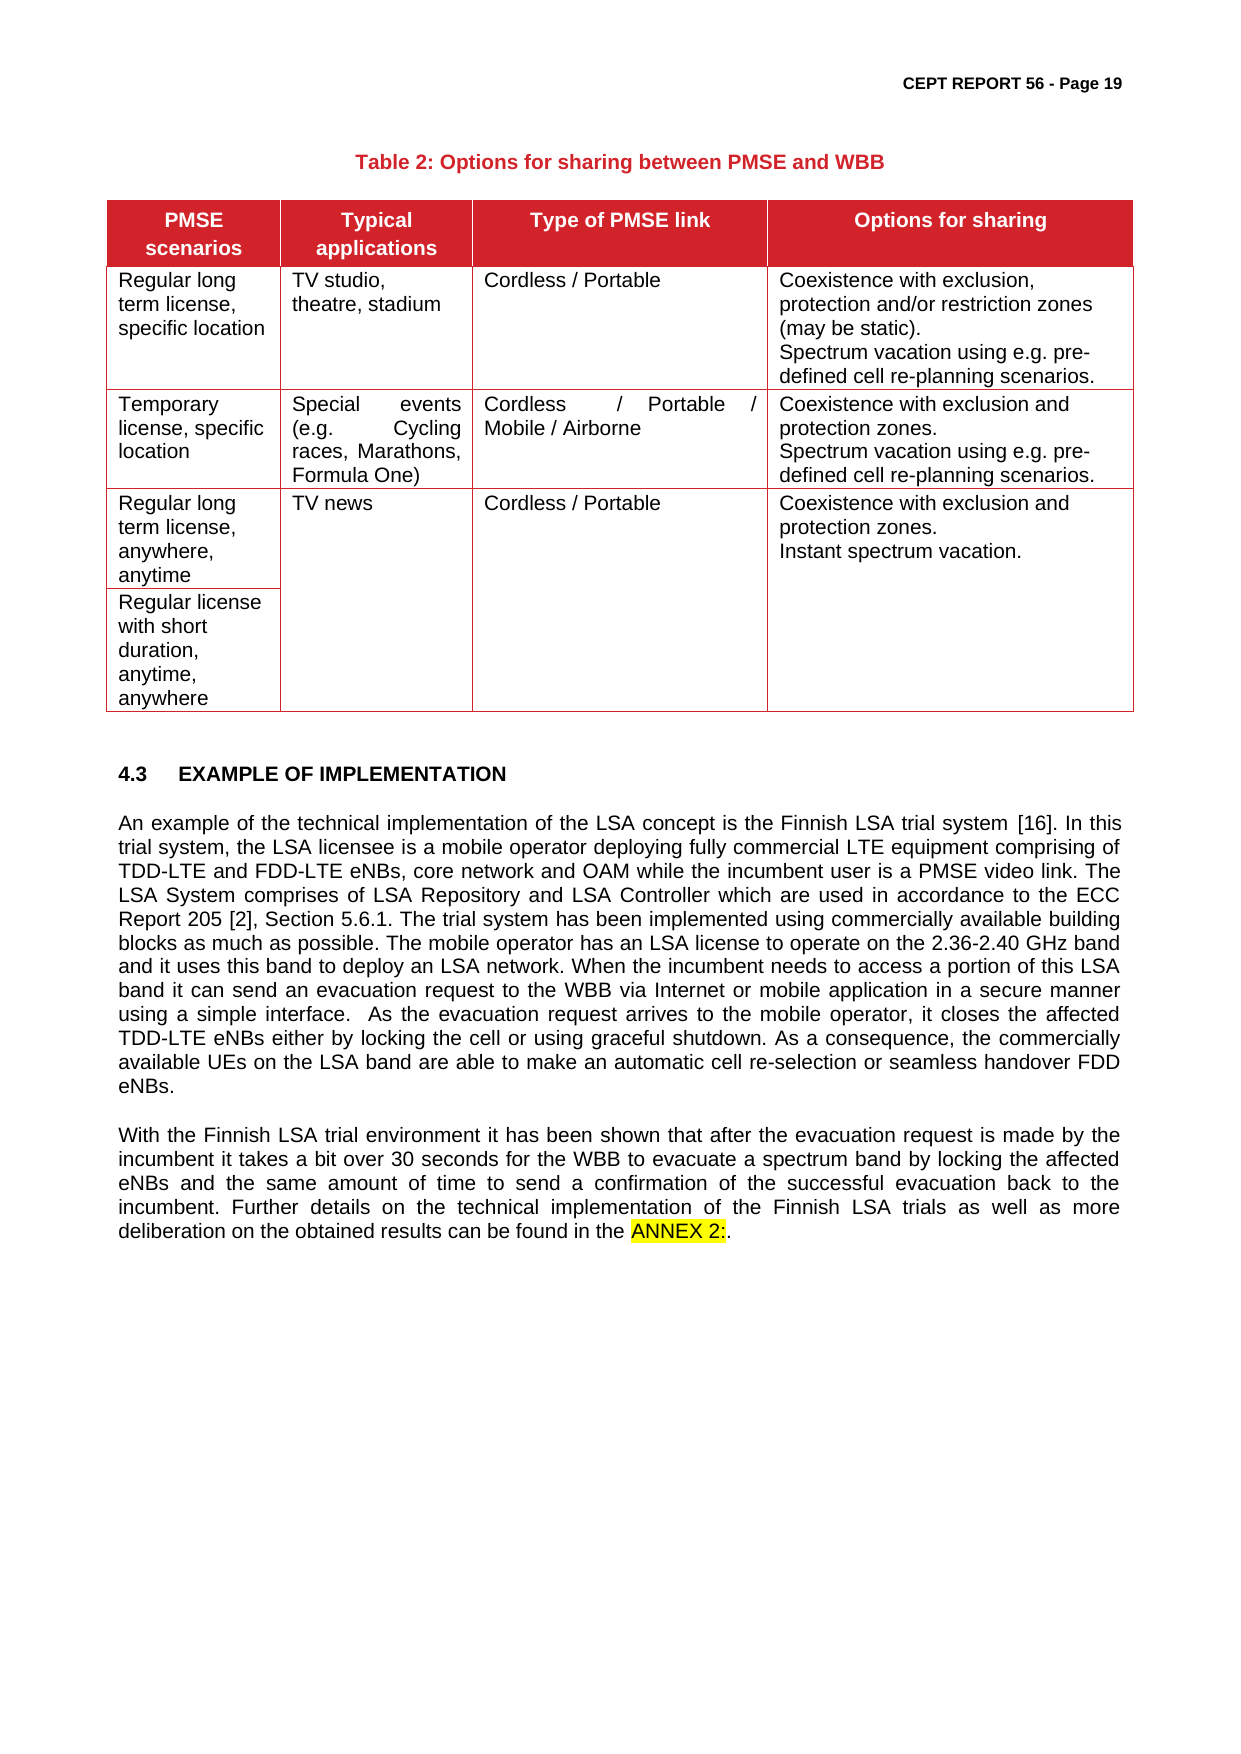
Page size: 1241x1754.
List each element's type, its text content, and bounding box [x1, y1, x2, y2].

text Table 2: Options for sharing between PMSE and WBB [118, 150, 1122, 174]
table_cell Coexistence with exclusion and protection zones. Spectrum vacation using e.g. pre-defined cell re-planning scenarios. [768, 390, 1133, 488]
table_cell Regular long term license, specific location [107, 267, 280, 389]
table_header Typical applications [281, 200, 472, 266]
text An example of the technical implementation of the LSA concept is the Finnish LSA trial system [13]. In this trial system, the LSA licensee is a mobile operator deploying fully commercial LTE equipment comprising of TDD-LTE and FDD-LTE eNBs, core network and OAM while the incumbent user is a PMSE video link. The LSA System comprises of LSA Repository and LSA Controller which are used in accordance to the ECC Report 205 [2], Section 5.6.1. The trial system has been implemented using commercially available building blocks as much as possible. The mobile operator has an LSA license to operate on the 2.36-2.40 GHz band and it uses this band to deploy an LSA network. When the incumbent needs to access a portion of this LSA band it can send an evacuation request to the WBB via Internet or mobile application in a secure manner using a simple interface. As the evacuation request arrives to the mobile operator, it closes the affected TDD-LTE eNBs either by locking the cell or using graceful shutdown. As a consequence, the commercially available UEs on the LSA band are able to make an automatic cell re-selection or seamless handover FDD eNBs. [118, 811, 1122, 1098]
table_cell Temporary license, specific location [107, 390, 280, 488]
table_cell TV news [281, 489, 472, 711]
table_cell Regular license with short duration, anytime, anywhere [107, 589, 280, 711]
table_cell Cordless / Portable [473, 267, 767, 389]
table_cell Cordless / Portable / Mobile / Airborne [473, 390, 767, 488]
table_cell Coexistence with exclusion, protection and/or restriction zones (may be static). Spectrum vacation using e.g. pre-defined cell re-planning scenarios. [768, 267, 1133, 389]
subtitle Example of implementation [118, 762, 1122, 786]
table_header Options for sharing [768, 200, 1133, 266]
table_header PMSE scenarios [107, 200, 280, 266]
table_header Type of PMSE link [473, 200, 767, 266]
table_cell Regular long term license, anywhere, anytime [107, 489, 280, 587]
table_cell Coexistence with exclusion and protection zones. Instant spectrum vacation. [768, 489, 1133, 711]
table_cell Cordless / Portable [473, 489, 767, 711]
text With the Finnish LSA trial environment it has been shown that after the evacuation request is made by the incumbent it takes a bit over 30 seconds for the WBB to evacuate a spectrum band by locking the affected eNBs and the same amount of time to send a confirmation of the successful evacuation back to the incumbent. Further details on the technical implementation of the Finnish LSA trials as well as more deliberation on the obtained results can be found in the ANNEX 2:. [118, 1123, 1122, 1243]
table_cell Special events (e.g. Cycling races, Marathons, Formula One) [281, 390, 472, 488]
table_cell TV studio, theatre, stadium [281, 267, 472, 389]
